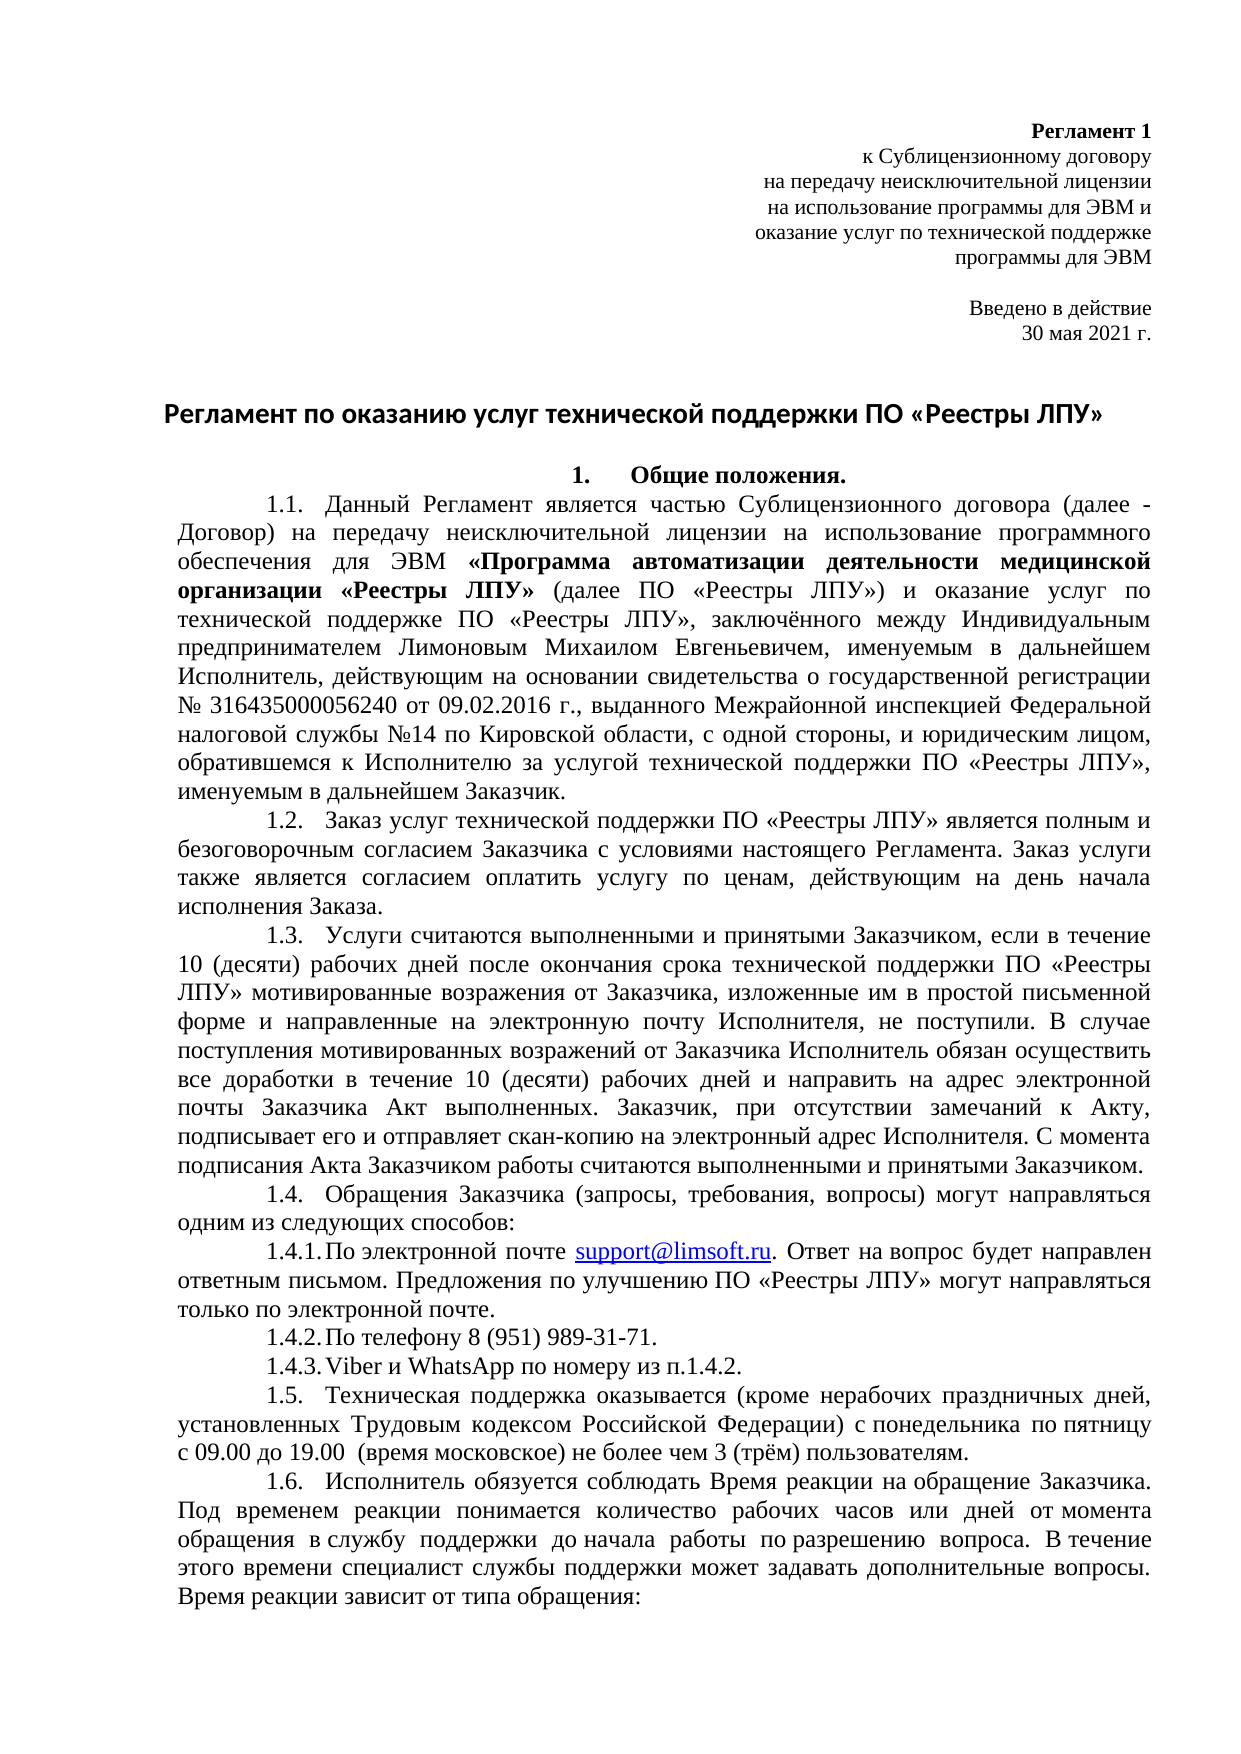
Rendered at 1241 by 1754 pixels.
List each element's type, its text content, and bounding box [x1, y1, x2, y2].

text Регламент по оказанию услуг технической поддержки ПО «Реестры ЛПУ» [118, 395, 1152, 431]
list Заказ услуг технической поддержки ПО «Реестры ЛПУ» является полным и безоговорочным согласием Заказчика с условиями настоящего Регламента. Заказ услуги также является согласием оплатить услугу по ценам, действующим на день начала исполнения Заказа. [177, 805, 1152, 920]
list По телефону 8 (951) 989-31-71. [177, 1322, 1152, 1351]
list Исполнитель обязуется соблюдать Время реакции на обращение Заказчика. Под временем реакции понимается количество рабочих часов или дней от момента обращения в службу поддержки до начала работы по разрешению вопроса. В течение этого времени специалист службы поддержки может задавать дополнительные вопросы. Время реакции зависит от типа обращения: [177, 1466, 1152, 1610]
list Обращения Заказчика (запросы, требования, вопросы) могут направляться одним из следующих способов: [177, 1179, 1152, 1236]
list По электронной почте support@limsoft.ru. Ответ на вопрос будет направлен ответным письмом. Предложения по улучшению ПО «Реестры ЛПУ» могут направляться только по электронной почте. [177, 1236, 1152, 1322]
list Viber и WhatsApp по номеру из п.1.4.2. [177, 1351, 1152, 1380]
text программы для ЭВМ Введено в действие 30 мая 2021 г. [118, 244, 1152, 345]
text Регламент 1 к Сублицензионному договору [118, 118, 1152, 168]
text на использование программы для ЭВМ и [118, 194, 1152, 219]
list Данный Регламент является частью Сублицензионного договора (далее - Договор) на передачу неисключительной лицензии на использование программного обеспечения для ЭВМ «Программа автоматизации деятельности медицинской организации «Реестры ЛПУ» (далее ПО «Реестры ЛПУ») и оказание услуг по технической поддержке ПО «Реестры ЛПУ», заключённого между Индивидуальным предпринимателем Лимоновым Михаилом Евгеньевичем, именуемым в дальнейшем Исполнитель, действующим на основании свидетельства о государственной регистрации № 316435000056240 от 09.02.2016 г., выданного Межрайонной инспекцией Федеральной налоговой службы №14 по Кировской области, с одной стороны, и юридическим лицом, обратившемся к Исполнителю за услугой технической поддержки ПО «Реестры ЛПУ», именуемым в дальнейшем Заказчик. [177, 489, 1152, 805]
list Услуги считаются выполненными и принятыми Заказчиком, если в течение 10 (десяти) рабочих дней после окончания срока технической поддержки ПО «Реестры ЛПУ» мотивированные возражения от Заказчика, изложенные им в простой письменной форме и направленные на электронную почту Исполнителя, не поступили. В случае поступления мотивированных возражений от Заказчика Исполнитель обязан осуществить все доработки в течение 10 (десяти) рабочих дней и направить на адрес электронной почты Заказчика Акт выполненных. Заказчик, при отсутствии замечаний к Акту, подписывает его и отправляет скан-копию на электронный адрес Исполнителя. С момента подписания Акта Заказчиком работы считаются выполненными и принятыми Заказчиком. [177, 920, 1152, 1179]
list Общие положения. [177, 460, 1152, 489]
list Техническая поддержка оказывается (кроме нерабочих праздничных дней, установленных Трудовым кодексом Российской Федерации) с понедельника по пятницу с 09.00 до 19.00 (время московское) не более чем 3 (трём) пользователям. [177, 1380, 1152, 1466]
text оказание услуг по технической поддержке [118, 219, 1152, 244]
text на передачу неисключительной лицензии [118, 168, 1152, 194]
